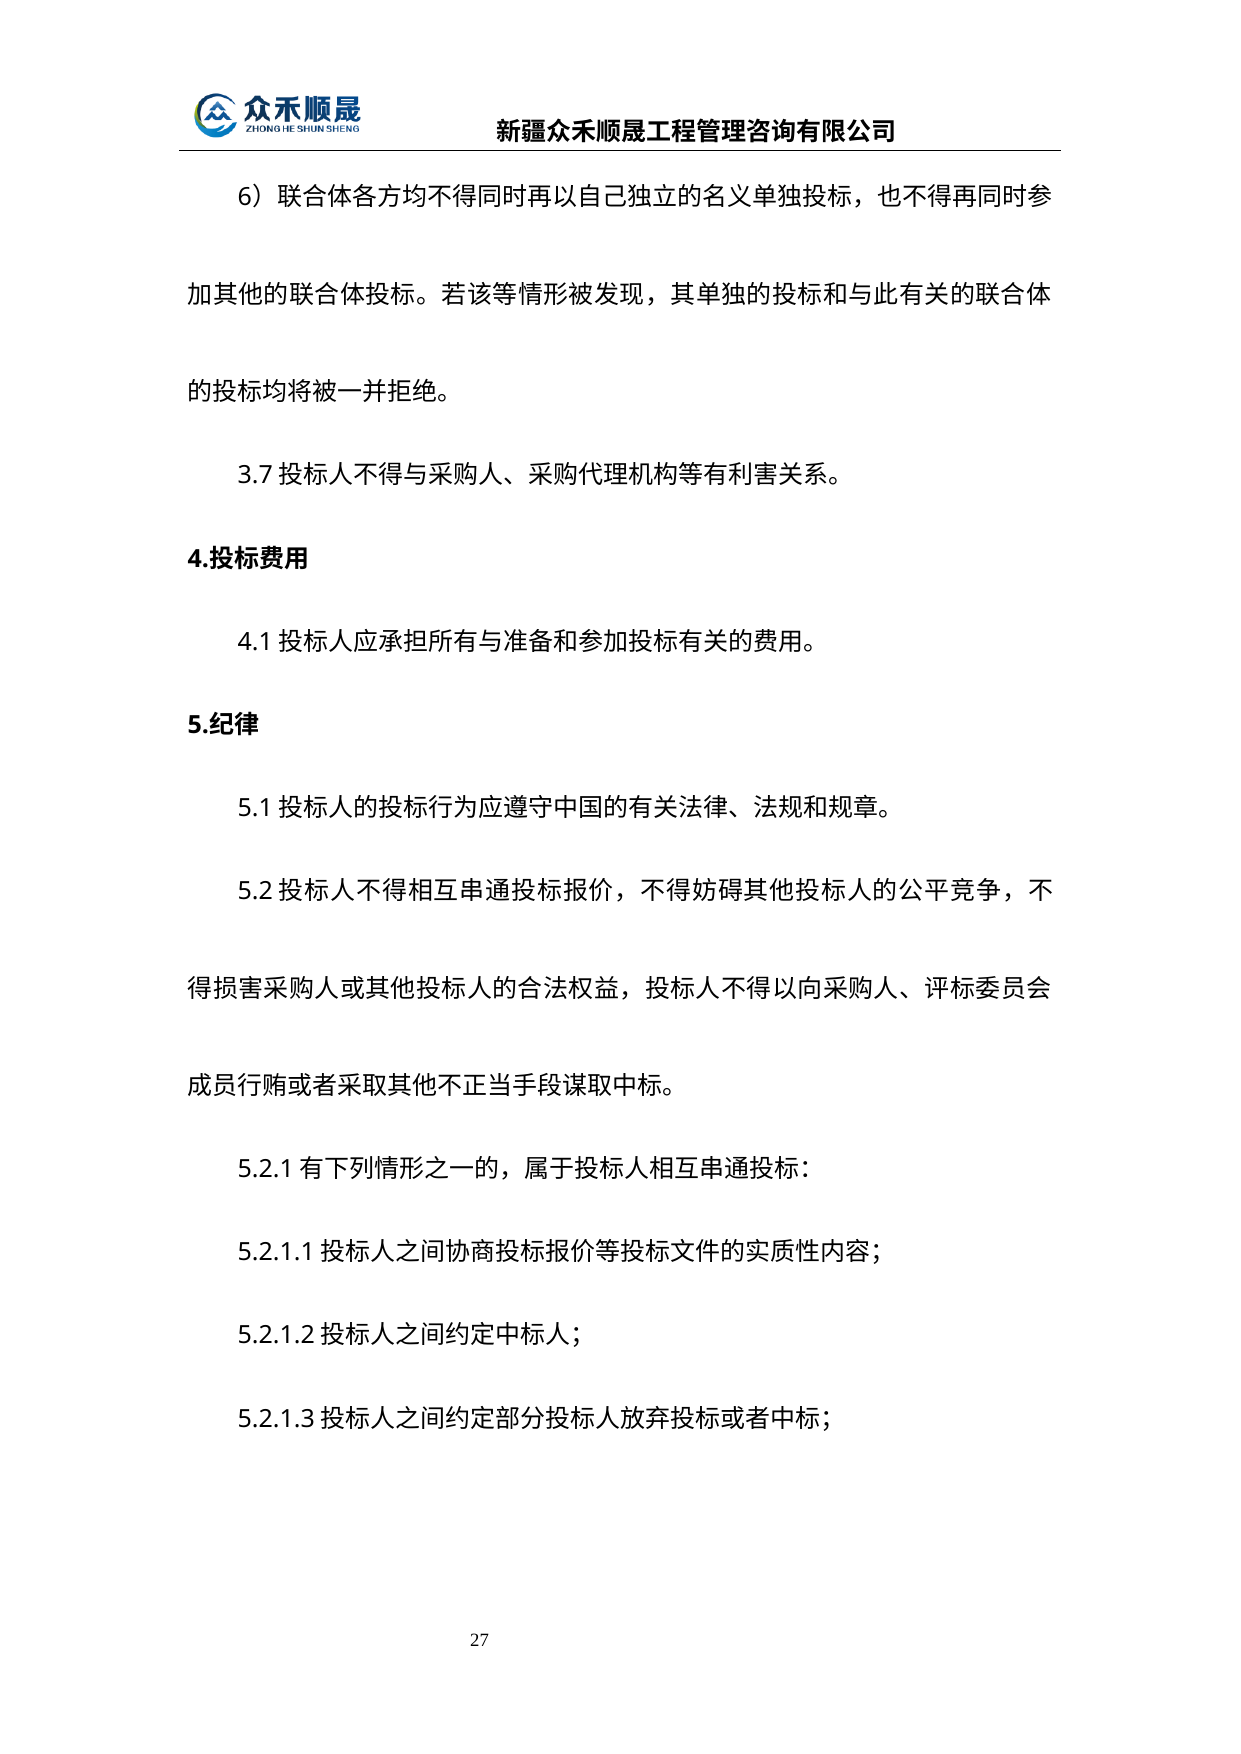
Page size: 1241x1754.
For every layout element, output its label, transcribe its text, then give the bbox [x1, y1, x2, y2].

text 4.投标费用 [187, 524, 1053, 589]
text 5.2.1.1投标人之间协商投标报价等投标文件的实质性内容； [187, 1217, 1053, 1282]
text 5.纪律 [187, 690, 1053, 755]
text 5.2.1有下列情形之一的，属于投标人相互串通投标： [187, 1134, 1053, 1199]
text 4.1投标人应承担所有与准备和参加投标有关的费用。 [187, 607, 1053, 672]
text 6）联合体各方均不得同时再以自己独立的名义单独投标，也不得再同时参加其他的联合体投标。若该等情形被发现，其单独的投标和与此有关的联合体的投标均将被一并拒绝。 [187, 162, 1053, 422]
text 5.2投标人不得相互串通投标报价，不得妨碍其他投标人的公平竞争，不得损害采购人或其他投标人的合法权益，投标人不得以向采购人、评标委员会成员行贿或者采取其他不正当手段谋取中标。 [187, 856, 1053, 1116]
text 5.1投标人的投标行为应遵守中国的有关法律、法规和规章。 [187, 773, 1053, 838]
text 5.2.1.3投标人之间约定部分投标人放弃投标或者中标； [187, 1384, 1053, 1449]
text 5.2.1.2投标人之间约定中标人； [187, 1301, 1053, 1366]
picture [187, 90, 365, 141]
text 3.7投标人不得与采购人、采购代理机构等有利害关系。 [187, 441, 1053, 506]
